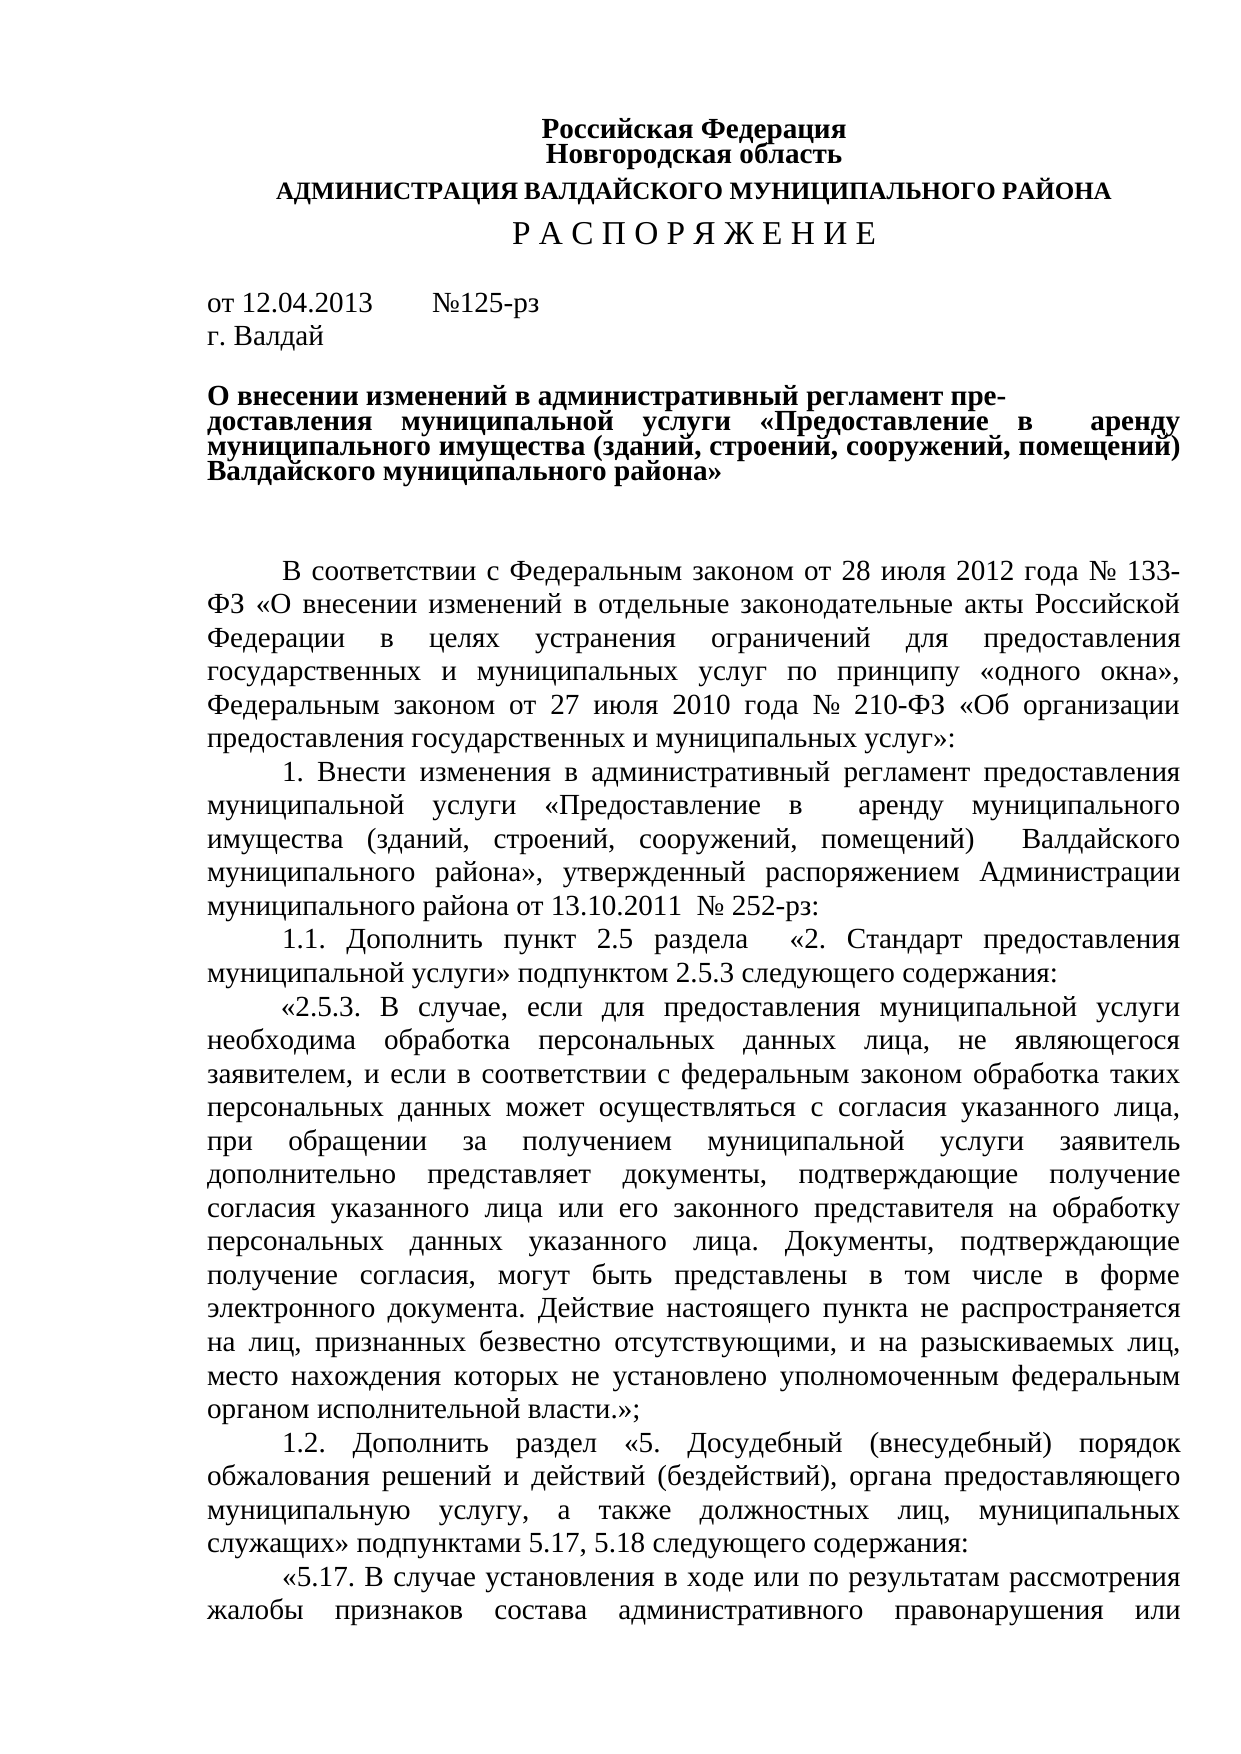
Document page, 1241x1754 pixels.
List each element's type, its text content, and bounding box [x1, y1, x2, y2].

title О внесении изменений в административный регламент пре- [207, 386, 1181, 411]
title 1. Внести изменения в административный регламент предоставления муниципальной услуги «Предоставление в аренду муниципального имущества (зданий, строений, сооружений, помещений) Валдайского муниципального района», утвержденный распоряжением Администрации муниципального района от 13.10.2011 № 252-рз: [207, 754, 1181, 922]
subtitle Р А С П О Р Я Ж Е Н И Е [207, 213, 1181, 252]
text г. Валдай [207, 318, 1181, 352]
title 1.2. Дополнить раздел «5. Досудебный (внесудебный) порядок обжалования решений и действий (бездействий), органа предоставляющего муниципальную услугу, а также должностных лиц, муниципальных служащих» подпунктами 5.17, 5.18 следующего содержания: [207, 1425, 1181, 1559]
title «2.5.3. В случае, если для предоставления муниципальной услуги необходима обработка персональных данных лица, не являющегося заявителем, и если в соответствии с федеральным законом обработка таких персональных данных может осуществляться с согласия указанного лица, при обращении за получением муниципальной услуги заявитель дополнительно представляет документы, подтверждающие получение согласия указанного лица или его законного представителя на обработку персональных данных указанного лица. Документы, подтверждающие получение согласия, могут быть представлены в том числе в форме электронного документа. Действие настоящего пункта не распространяется на лиц, признанных безвестно отсутствующими, и на разыскиваемых лиц, место нахождения которых не установлено уполномоченным федеральным органом исполнительной власти.»; [207, 989, 1181, 1425]
text Российская Федерация [207, 118, 1181, 143]
title 1.1. Дополнить пункт 2.5 раздела «2. Стандарт предоставления муниципальной услуги» подпунктом 2.5.3 следующего содержания: [207, 922, 1181, 989]
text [207, 1559, 1181, 1626]
text В соответствии с Федеральным законом от 28 июля 2012 года № 133-ФЗ «О внесении изменений в отдельные законодательные акты Российской Федерации в целях устранения ограничений для предоставления государственных и муниципальных услуг по принципу «одного окна», Федеральным законом от 27 июля 2010 года № 210-ФЗ «Об организации предоставления государственных и муниципальных услуг»: [207, 553, 1181, 754]
subtitle АДМИНИСТРАЦИЯ ВАЛДАЙСКОГО МУНИЦИПАЛЬНОГО РАЙОНА [207, 176, 1181, 205]
title доставления муниципальной услуги «Предоставление в аренду муниципального имущества (зданий, строений, сооружений, помещений) Валдайского муниципального района» [207, 411, 1181, 486]
subtitle Новгородская область [207, 143, 1181, 168]
text от 12.04.2013 №125-рз [207, 285, 1181, 318]
